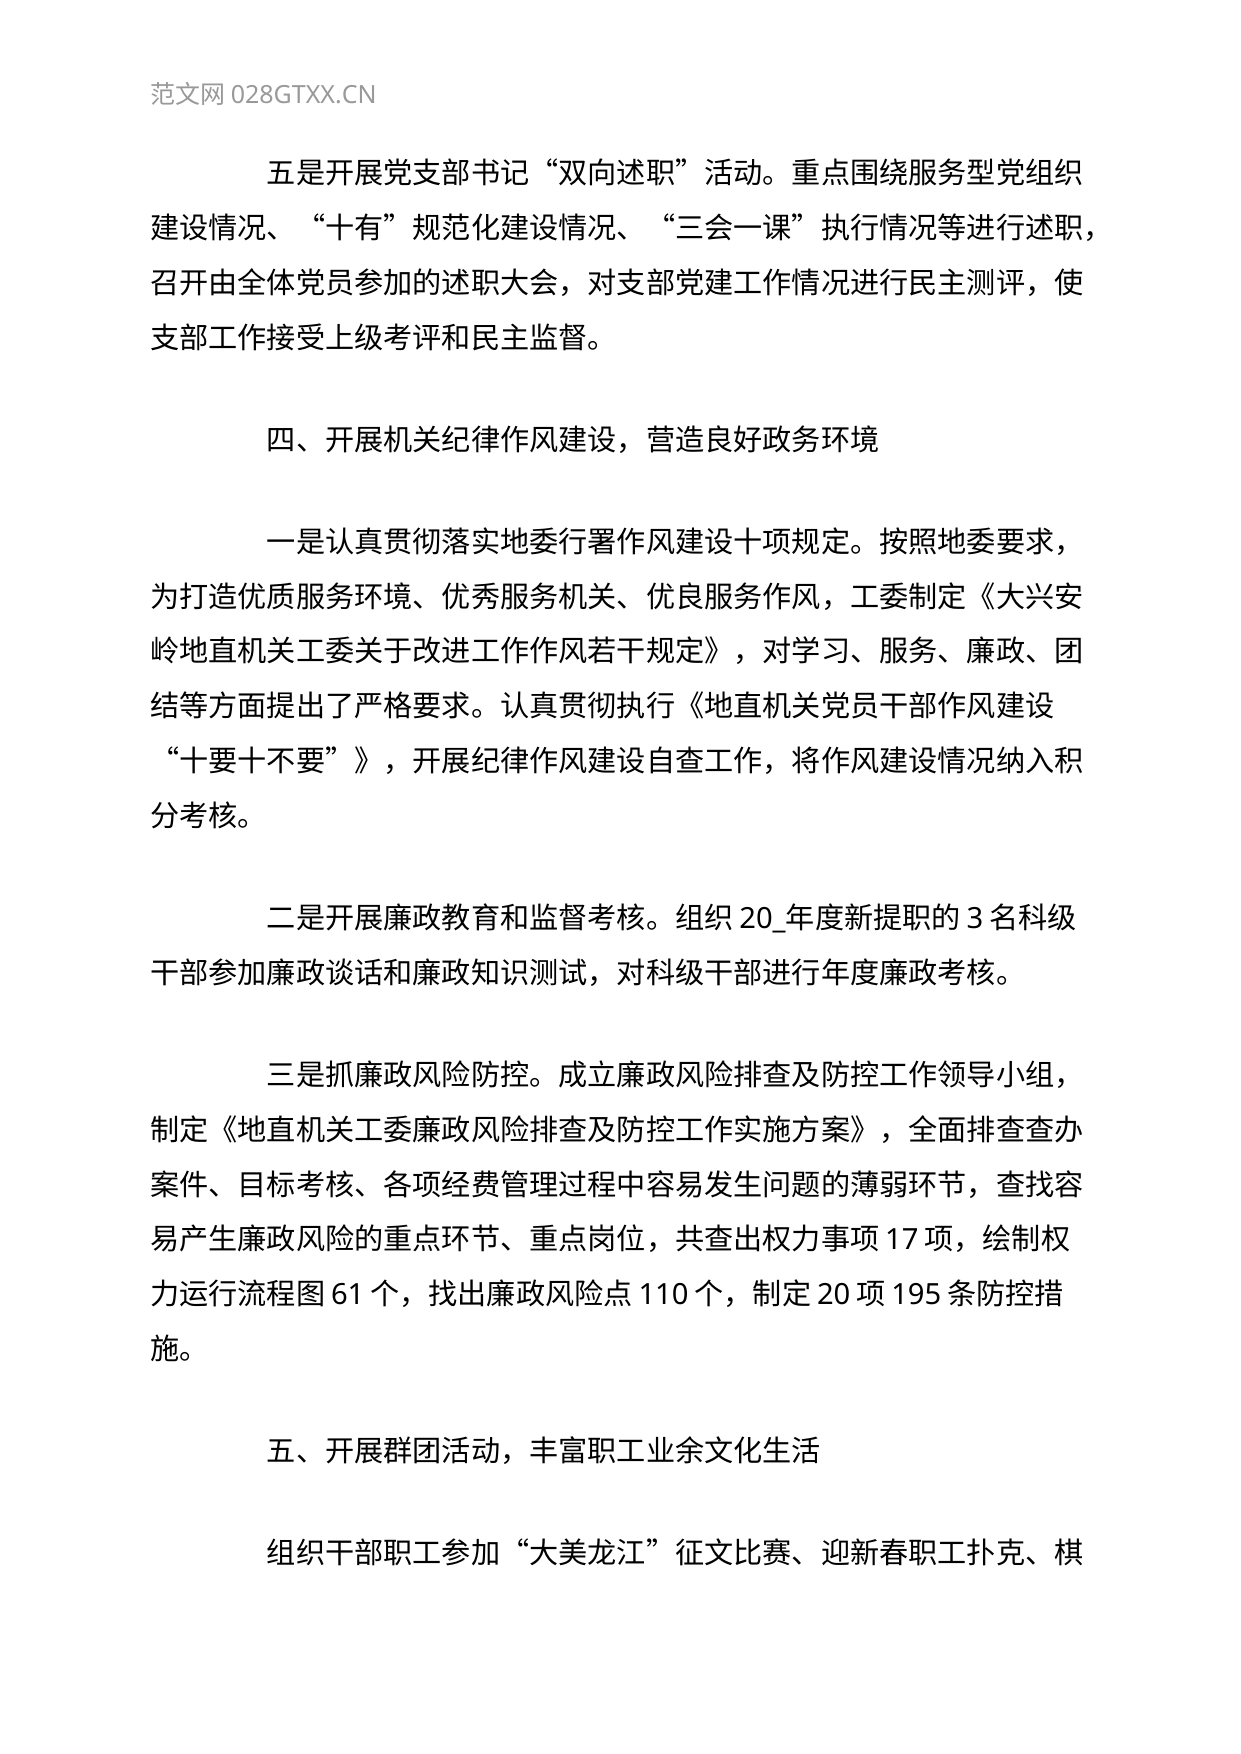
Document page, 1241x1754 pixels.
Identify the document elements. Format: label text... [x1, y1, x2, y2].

text 二是开展廉政教育和监督考核。组织20_年度新提职的3名科级干部参加廉政谈话和廉政知识测试，对科级干部进行年度廉政考核。 [150, 894, 1090, 992]
text 一是认真贯彻落实地委行署作风建设十项规定。按照地委要求，为打造优质服务环境、优秀服务机关、优良服务作风，工委制定《大兴安岭地直机关工委关于改进工作作风若干规定》，对学习、服务、廉政、团结等方面提出了严格要求。认真贯彻执行《地直机关党员干部作风建设“十要十不要”》，开展纪律作风建设自查工作，将作风建设情况纳入积分考核。 [150, 518, 1090, 835]
text 五是开展党支部书记“双向述职”活动。重点围绕服务型党组织建设情况、“十有”规范化建设情况、“三会一课”执行情况等进行述职，召开由全体党员参加的述职大会，对支部党建工作情况进行民主测评，使支部工作接受上级考评和民主监督。 [150, 150, 1090, 357]
text 五、开展群团活动，丰富职工业余文化生活 [150, 1428, 1090, 1470]
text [150, 1529, 1090, 1572]
text 四、开展机关纪律作风建设，营造良好政务环境 [150, 416, 1090, 459]
text 三是抓廉政风险防控。成立廉政风险排查及防控工作领导小组，制定《地直机关工委廉政风险排查及防控工作实施方案》，全面排查查办案件、目标考核、各项经费管理过程中容易发生问题的薄弱环节，查找容易产生廉政风险的重点环节、重点岗位，共查出权力事项17项，绘制权力运行流程图61个，找出廉政风险点110个，制定20项195条防控措施。 [150, 1051, 1090, 1368]
